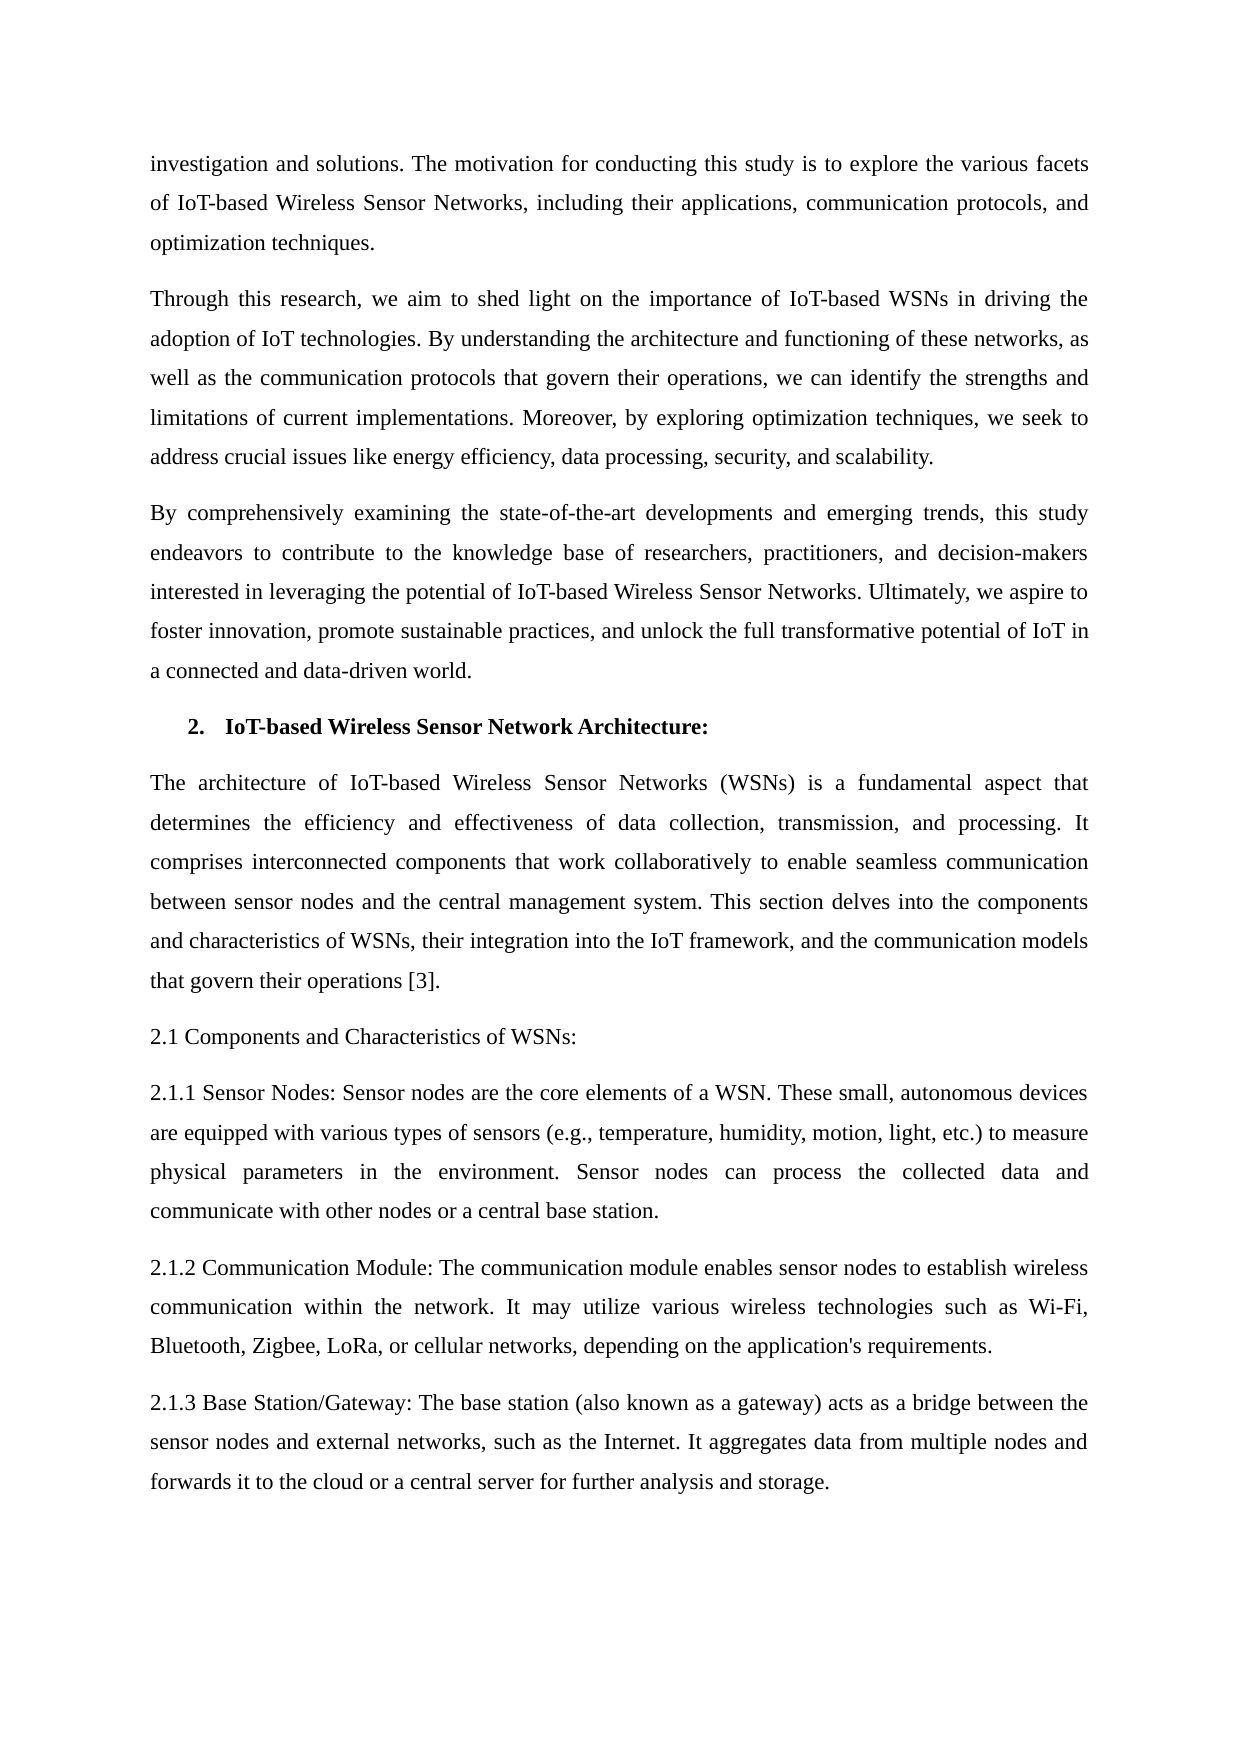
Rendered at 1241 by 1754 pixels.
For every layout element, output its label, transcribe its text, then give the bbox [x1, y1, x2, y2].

text By comprehensively examining the state-of-the-art developments and emerging trends, this study endeavors to contribute to the knowledge base of researchers, practitioners, and decision-makers interested in leveraging the potential of IoT-based Wireless Sensor Networks. Ultimately, we aspire to foster innovation, promote sustainable practices, and unlock the full transformative potential of IoT in a connected and data-driven world. [150, 499, 1090, 683]
text 2.1.3 Base Station/Gateway: The base station (also known as a gateway) acts as a bridge between the sensor nodes and external networks, such as the Internet. It aggregates data from multiple nodes and forwards it to the cloud or a central server for further analysis and storage. [150, 1389, 1090, 1494]
list IoT-based Wireless Sensor Network Architecture: [187, 713, 1090, 739]
text 2.1 Components and Characteristics of WSNs: [150, 1023, 1090, 1049]
text The architecture of IoT-based Wireless Sensor Networks (WSNs) is a fundamental aspect that determines the efficiency and effectiveness of data collection, transmission, and processing. It comprises interconnected components that work collaboratively to enable seamless communication between sensor nodes and the central management system. This section delves into the components and characteristics of WSNs, their integration into the IoT framework, and the communication models that govern their operations [3]. [150, 769, 1090, 993]
text Through this research, we aim to shed light on the importance of IoT-based WSNs in driving the adoption of IoT technologies. By understanding the architecture and functioning of these networks, as well as the communication protocols that govern their operations, we can identify the strengths and limitations of current implementations. Moreover, by exploring optimization techniques, we seek to address crucial issues like energy efficiency, data processing, security, and scalability. [150, 285, 1090, 469]
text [150, 150, 1090, 255]
text 2.1.1 Sensor Nodes: Sensor nodes are the core elements of a WSN. These small, autonomous devices are equipped with various types of sensors (e.g., temperature, humidity, motion, light, etc.) to measure physical parameters in the environment. Sensor nodes can process the collected data and communicate with other nodes or a central base station. [150, 1079, 1090, 1224]
text 2.1.2 Communication Module: The communication module enables sensor nodes to establish wireless communication within the network. It may utilize various wireless technologies such as Wi-Fi, Bluetooth, Zigbee, LoRa, or cellular networks, depending on the application's requirements. [150, 1254, 1090, 1359]
